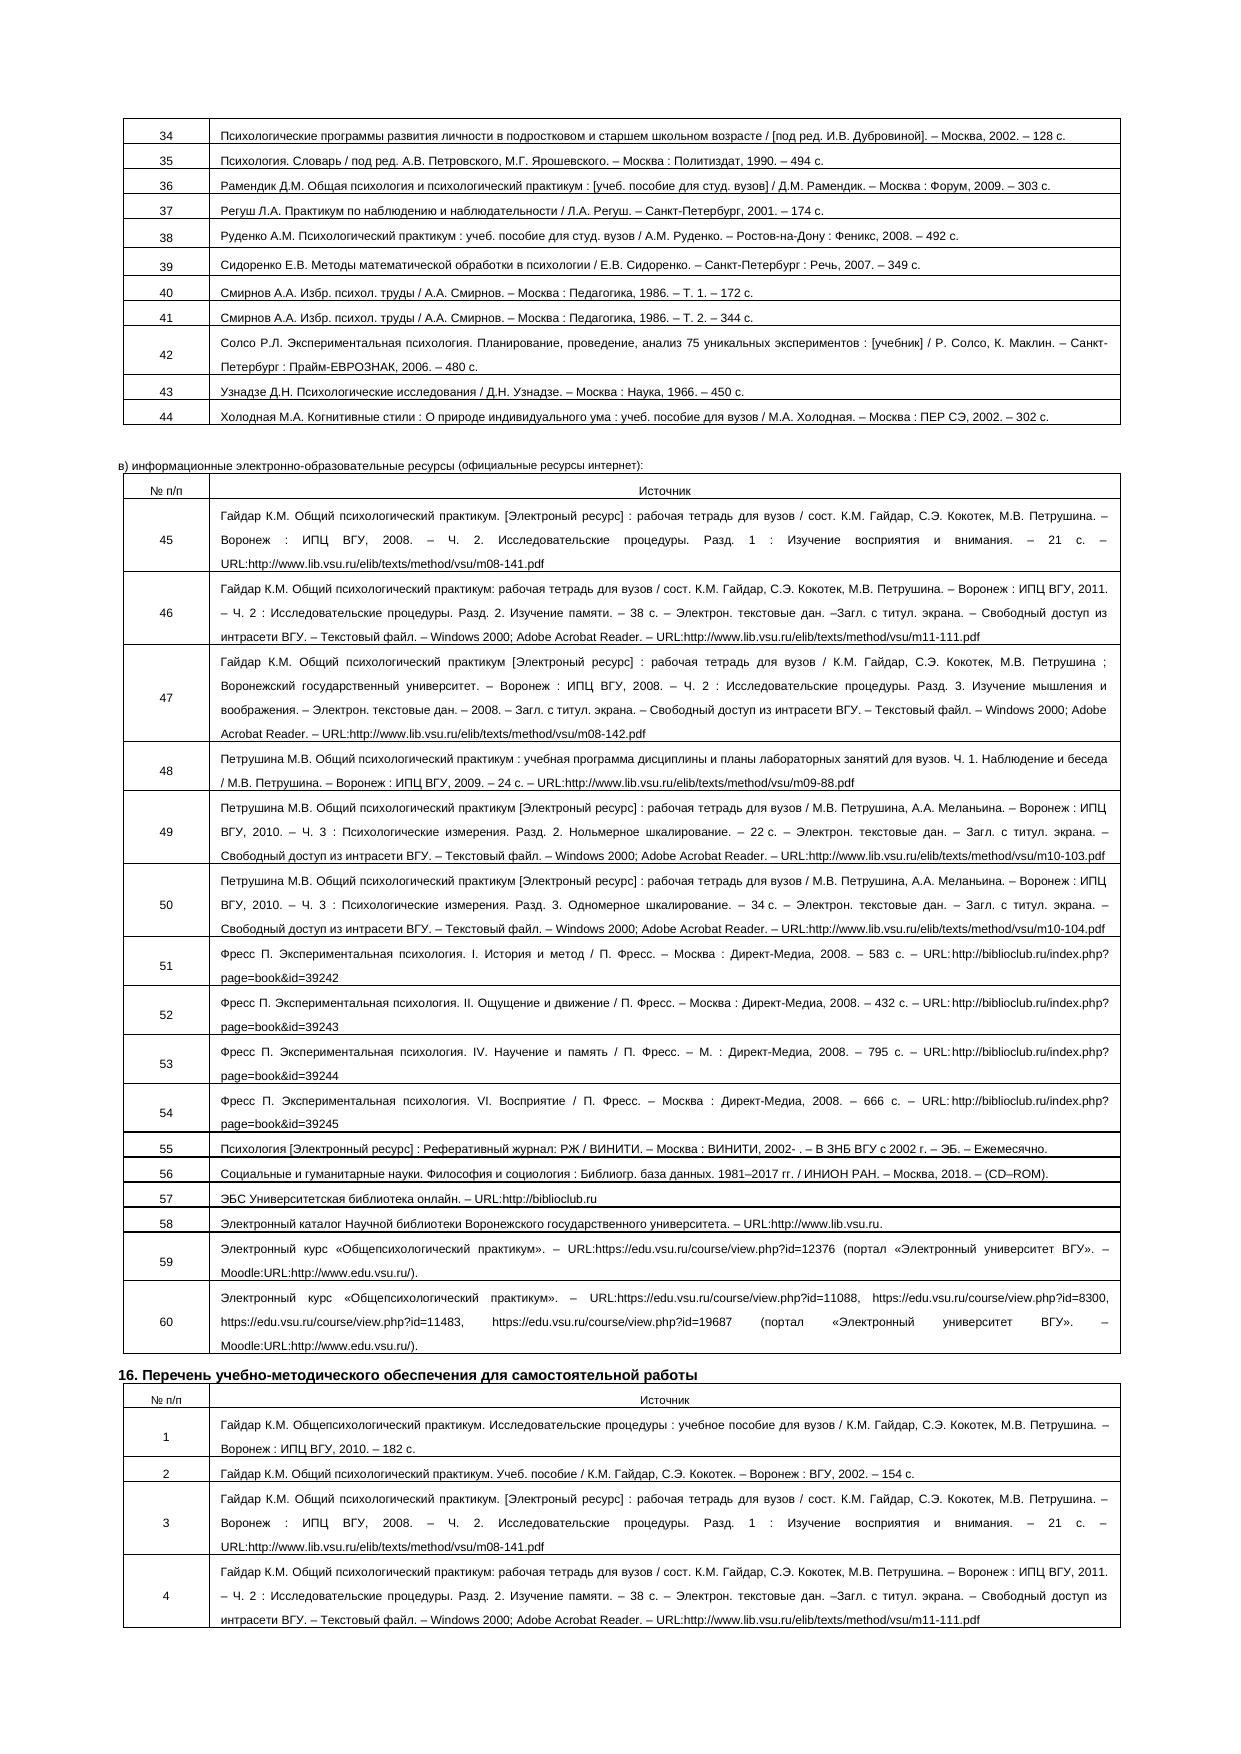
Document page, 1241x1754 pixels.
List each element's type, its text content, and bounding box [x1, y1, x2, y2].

table_cell Фресс П. Экспериментальная психология. II. Ощущение и движение / П. Фресс. – Москва : Директ-Медиа, 2008. – 432 с. – URL:http://biblioclub.ru/index.php?page=book&id=39243 [210, 986, 1120, 1033]
table_cell Гайдар К.М. Общий психологический практикум. [Электроный ресурс] : рабочая тетрадь для вузов / сост. К.М. Гайдар, С.Э. Кокотек, М.В. Петрушина. – Воронеж : ИПЦ ВГУ, 2008. – Ч. 2. Исследовательские процедуры. Разд. 1 : Изучение восприятия и внимания. – 21 с. – URL:http://www.lib.vsu.ru/elib/texts/method/vsu/m08-141.pdf [210, 499, 1120, 571]
table_cell Гайдар К.М. Общий психологический практикум: рабочая тетрадь для вузов / сост. К.М. Гайдар, С.Э. Кокотек, М.В. Петрушина. – Воронеж : ИПЦ ВГУ, 2011. – Ч. 2 : Исследовательские процедуры. Разд. 2. Изучение памяти. – 38 с. – Электрон. текстовые дан. –Загл. с титул. экрана. – Свободный доступ из интрасети ВГУ. – Текстовый файл. – Windows 2000; Adobe Acrobat Reader. – URL:http://www.lib.vsu.ru/elib/texts/method/vsu/m11-111.pdf [210, 572, 1120, 644]
text в) информационные электронно-образовательные ресурсы (официальные ресурсы интернет): [118, 449, 1125, 473]
table_cell Гайдар К.М. Общий психологический практикум: рабочая тетрадь для вузов / сост. К.М. Гайдар, С.Э. Кокотек, М.В. Петрушина. – Воронеж : ИПЦ ВГУ, 2011. – Ч. 2 : Исследовательские процедуры. Разд. 2. Изучение памяти. – 38 с. – Электрон. текстовые дан. –Загл. с титул. экрана. – Свободный доступ из интрасети ВГУ. – Текстовый файл. – Windows 2000; Adobe Acrobat Reader. – URL:http://www.lib.vsu.ru/elib/texts/method/vsu/m11-111.pdf [210, 1555, 1120, 1627]
table_header Источник [210, 1384, 1120, 1407]
table_header № п/п [124, 1384, 209, 1407]
table_cell Рамендик Д.М. Общая психология и психологический практикум : [учеб. пособие для студ. вузов] / Д.М. Рамендик. – Москва : Форум, 2009. – 303 с. [210, 169, 1120, 193]
table_cell Регуш Л.А. Практикум по наблюдению и наблюдательности / Л.А. Регуш. – Санкт-Петербург, 2001. – 174 с. [210, 194, 1120, 218]
table_cell 53 [124, 1035, 209, 1082]
table_cell 52 [124, 986, 209, 1033]
table_cell Солсо Р.Л. Экспериментальная психология. Планирование, проведение, анализ 75 уникальных экспериментов : [учебник] / Р. Солсо, К. Маклин. – Санкт-Петербург : Прайм-ЕВРОЗНАК, 2006. – 480 с. [210, 326, 1120, 374]
table_cell 46 [124, 572, 209, 644]
table_cell 60 [124, 1281, 209, 1353]
table_cell Сидоренко Е.В. Методы математической обработки в психологии / Е.В. Сидоренко. – Санкт-Петербург : Речь, 2007. – 349 с. [210, 248, 1120, 275]
table_cell Руденко А.М. Психологический практикум : учеб. пособие для студ. вузов / А.М. Руденко. – Ростов-на-Дону : Феникс, 2008. – 492 с. [210, 219, 1120, 247]
table_cell 47 [124, 645, 209, 741]
table_cell 54 [124, 1084, 209, 1131]
table_cell Электронный каталог Научной библиотеки Воронежского государственного университета. – URL:http://www.lib.vsu.ru. [210, 1208, 1120, 1231]
table_cell Узнадзе Д.Н. Психологические исследования / Д.Н. Узнадзе. – Москва : Наука, 1966. – 450 с. [210, 375, 1120, 399]
table_cell Петрушина М.В. Общий психологический практикум [Электроный ресурс] : рабочая тетрадь для вузов / М.В. Петрушина, А.А. Меланьина. – Воронеж : ИПЦ ВГУ, 2010. – Ч. 3 : Психологические измерения. Разд. 2. Нольмерное шкалирование. – 22 с. – Электрон. текстовые дан. – Загл. с титул. экрана. – Свободный доступ из интрасети ВГУ. – Текстовый файл. – Windows 2000; Adobe Acrobat Reader. – URL:http://www.lib.vsu.ru/elib/texts/method/vsu/m10-103.pdf [210, 791, 1120, 863]
table_cell 2 [124, 1457, 209, 1481]
table_cell Фресс П. Экспериментальная психология. VI. Восприятие / П. Фресс. – Москва : Директ-Медиа, 2008. – 666 с. – URL:http://biblioclub.ru/index.php?page=book&id=39245 [210, 1084, 1120, 1131]
table_cell Фресс П. Экспериментальная психология. I. История и метод / П. Фресс. – Москва : Директ-Медиа, 2008. – 583 с. – URL:http://biblioclub.ru/index.php?page=book&id=39242 [210, 937, 1120, 984]
table_cell 34 [124, 119, 209, 143]
table_cell Петрушина М.В. Общий психологический практикум : учебная программа дисциплины и планы лабораторных занятий для вузов. Ч. 1. Наблюдение и беседа / М.В. Петрушина. – Воронеж : ИПЦ ВГУ, 2009. – 24 с. – URL:http://www.lib.vsu.ru/elib/texts/method/vsu/m09-88.pdf [210, 742, 1120, 790]
table_cell 58 [124, 1208, 209, 1231]
table_cell 36 [124, 169, 209, 193]
table_cell 55 [124, 1133, 209, 1156]
table_cell 59 [124, 1233, 209, 1280]
table_cell Психология. Словарь / под ред. А.В. Петровского, М.Г. Ярошевского. – Москва : Политиздат, 1990. – 494 с. [210, 144, 1120, 168]
table_cell 51 [124, 937, 209, 984]
table_cell 40 [124, 276, 209, 300]
table_cell 37 [124, 194, 209, 218]
table_cell Фресс П. Экспериментальная психология. IV. Научение и память / П. Фресс. – М. : Директ-Медиа, 2008. – 795 с. – URL:http://biblioclub.ru/index.php?page=book&id=39244 [210, 1035, 1120, 1082]
table_cell 3 [124, 1482, 209, 1554]
table_cell Социальные и гуманитарные науки. Философия и социология : Библиогр. база данных. 1981–2017 гг. / ИНИОН РАН. – Москва, 2018. – (CD–ROM). [210, 1158, 1120, 1181]
table_cell ЭБС Университетская библиотека онлайн. – URL:http://biblioclub.ru [210, 1183, 1120, 1206]
table_header № п/п [124, 474, 209, 498]
table_cell 44 [124, 400, 209, 424]
table_cell Петрушина М.В. Общий психологический практикум [Электроный ресурс] : рабочая тетрадь для вузов / М.В. Петрушина, А.А. Меланьина. – Воронеж : ИПЦ ВГУ, 2010. – Ч. 3 : Психологические измерения. Разд. 3. Одномерное шкалирование. – 34 с. – Электрон. текстовые дан. – Загл. с титул. экрана. – Свободный доступ из интрасети ВГУ. – Текстовый файл. – Windows 2000; Adobe Acrobat Reader. – URL:http://www.lib.vsu.ru/elib/texts/method/vsu/m10-104.pdf [210, 864, 1120, 936]
table_cell Холодная М.А. Когнитивные стили : О природе индивидуального ума : учеб. пособие для вузов / М.А. Холодная. – Москва : ПЕР СЭ, 2002. – 302 с. [210, 400, 1120, 424]
table_cell Психологические программы развития личности в подростковом и старшем школьном возрасте / [под ред. И.В. Дубровиной]. – Москва, 2002. – 128 с. [210, 119, 1120, 143]
table_cell Гайдар К.М. Общий психологический практикум [Электроный ресурс] : рабочая тетрадь для вузов / К.М. Гайдар, С.Э. Кокотек, М.В. Петрушина ; Воронежский государственный университет. – Воронеж : ИПЦ ВГУ, 2008. – Ч. 2 : Исследовательские процедуры. Разд. 3. Изучение мышления и воображения. – Электрон. текстовые дан. – 2008. – Загл. с титул. экрана. – Свободный доступ из интрасети ВГУ. – Текстовый файл. – Windows 2000; Adobe Acrobat Reader. – URL:http://www.lib.vsu.ru/elib/texts/method/vsu/m08-142.pdf [210, 645, 1120, 741]
table_cell 4 [124, 1555, 209, 1627]
table_cell 39 [124, 248, 209, 275]
table_cell 45 [124, 499, 209, 571]
table_cell 42 [124, 326, 209, 374]
table_cell 1 [124, 1408, 209, 1456]
table_cell 49 [124, 791, 209, 863]
table_cell 43 [124, 375, 209, 399]
table_cell Гайдар К.М. Общий психологический практикум. [Электроный ресурс] : рабочая тетрадь для вузов / сост. К.М. Гайдар, С.Э. Кокотек, М.В. Петрушина. – Воронеж : ИПЦ ВГУ, 2008. – Ч. 2. Исследовательские процедуры. Разд. 1 : Изучение восприятия и внимания. – 21 с. – URL:http://www.lib.vsu.ru/elib/texts/method/vsu/m08-141.pdf [210, 1482, 1120, 1554]
table_header Источник [210, 474, 1120, 498]
table_cell Гайдар К.М. Общий психологический практикум. Учеб. пособие / К.М. Гайдар, С.Э. Кокотек. – Воронеж : ВГУ, 2002. – 154 с. [210, 1457, 1120, 1481]
table_cell Психология [Электронный ресурс] : Реферативный журнал: РЖ / ВИНИТИ. – Москва : ВИНИТИ, 2002- . – В ЗНБ ВГУ с 2002 г. – ЭБ. – Ежемесячно. [210, 1133, 1120, 1156]
table_cell 56 [124, 1158, 209, 1181]
table_cell 35 [124, 144, 209, 168]
table_cell 41 [124, 301, 209, 325]
table_cell 38 [124, 219, 209, 247]
table_cell 50 [124, 864, 209, 936]
table_cell Гайдар К.М. Общепсихологический практикум. Исследовательские процедуры : учебное пособие для вузов / К.М. Гайдар, С.Э. Кокотек, М.В. Петрушина. – Воронеж : ИПЦ ВГУ, 2010. – 182 с. [210, 1408, 1120, 1456]
table_cell 48 [124, 742, 209, 790]
table_cell Смирнов А.А. Избр. психол. труды / А.А. Смирнов. – Москва : Педагогика, 1986. – Т. 2. – 344 с. [210, 301, 1120, 325]
table_cell Смирнов А.А. Избр. психол. труды / А.А. Смирнов. – Москва : Педагогика, 1986. – Т. 1. – 172 с. [210, 276, 1120, 300]
table_cell 57 [124, 1183, 209, 1206]
text 16. Перечень учебно-методического обеспечения для самостоятельной работы [118, 1354, 1125, 1383]
